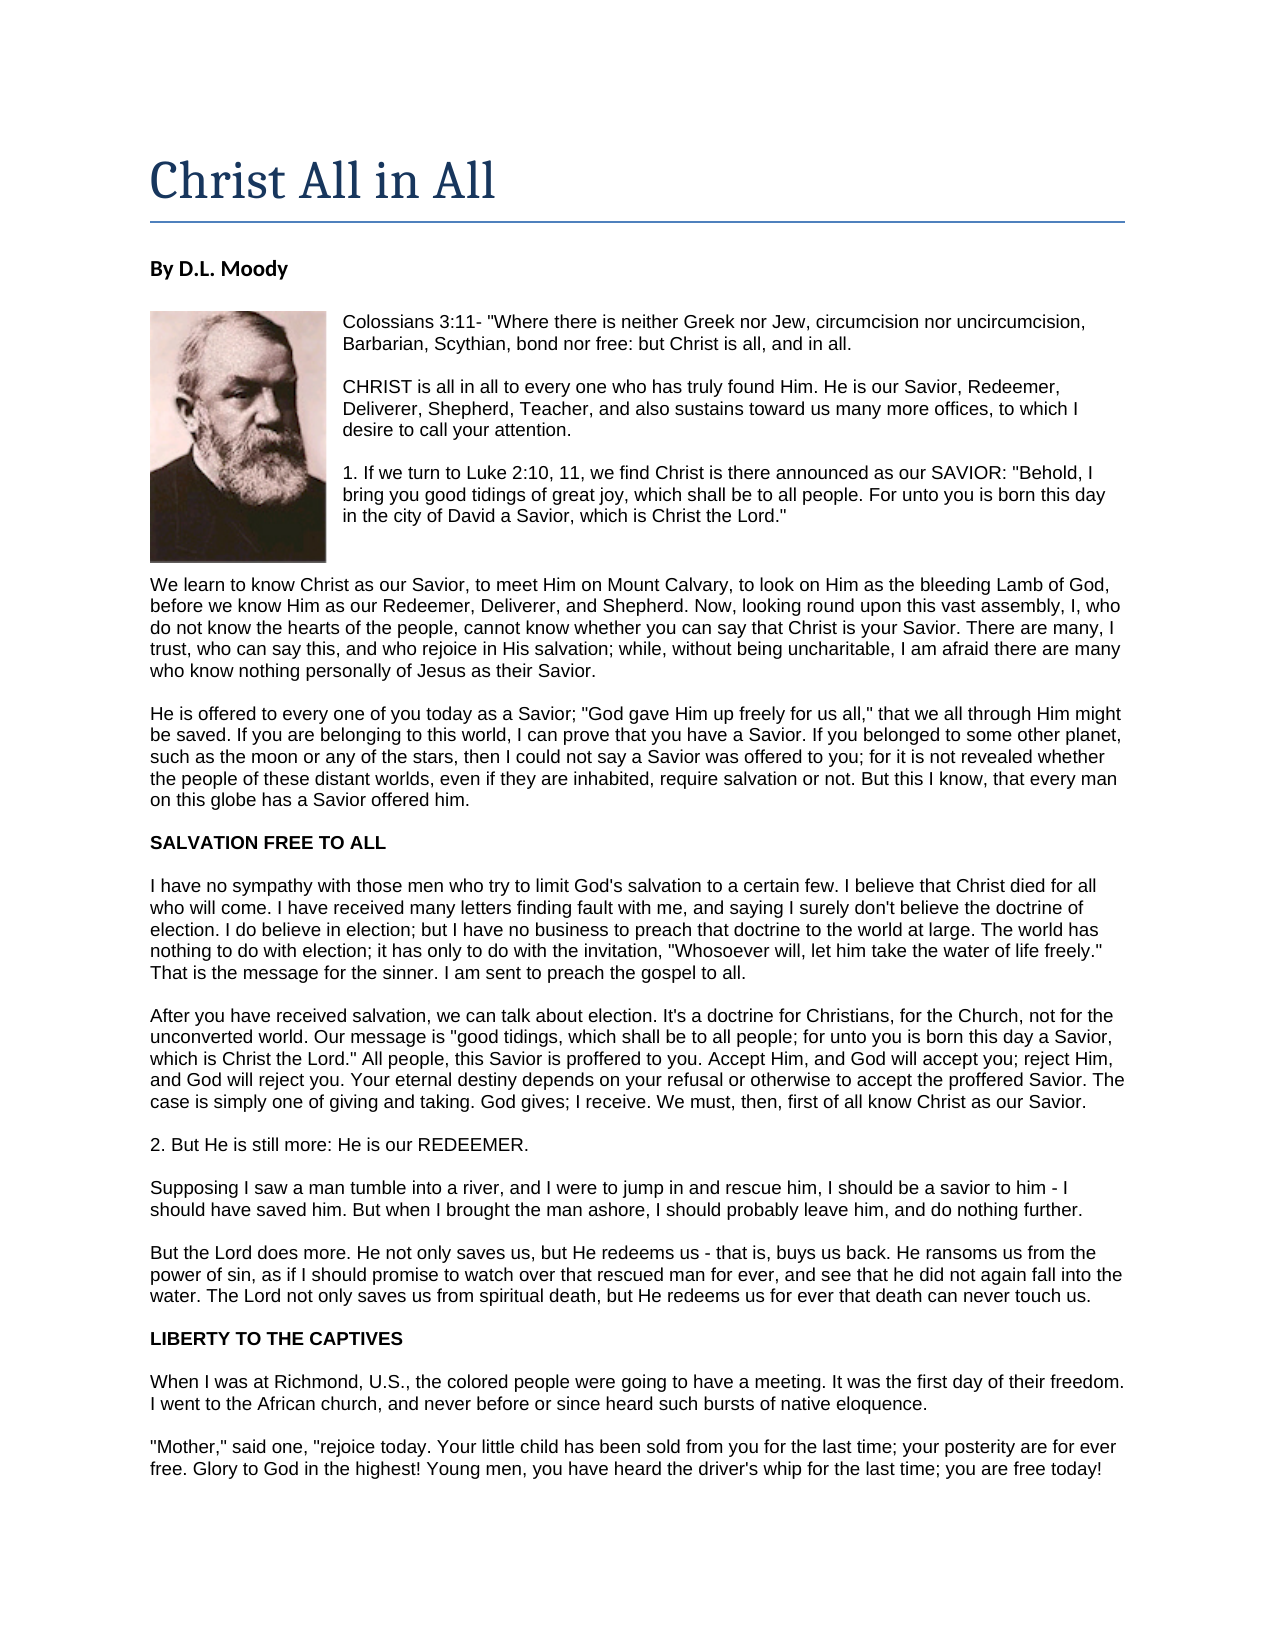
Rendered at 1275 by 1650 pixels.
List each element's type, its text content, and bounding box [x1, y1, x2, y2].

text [150, 552, 1125, 1479]
title Christ All in All [150, 150, 1125, 221]
text Colossians 3:11- "Where there is neither Greek nor Jew, circumcision nor uncircumcision, Barbarian, Scythian, bond nor free: but Christ is all, and in all. CHRIST is all in all to every one who has truly found Him. He is our Savior, Redeemer, Deliverer, Shepherd, Teacher, and also sustains toward us many more offices, to which I desire to call your attention. 1. If we turn to Luke 2:10, 11, we find Christ is there announced as our SAVIOR: "Behold, I bring you good tidings of great joy, which shall be to all people. For unto you is born this day in the city of David a Savior, which is Christ the Lord." [327, 311, 1125, 527]
text By D.L. Moody [150, 254, 1125, 282]
picture [150, 311, 327, 563]
